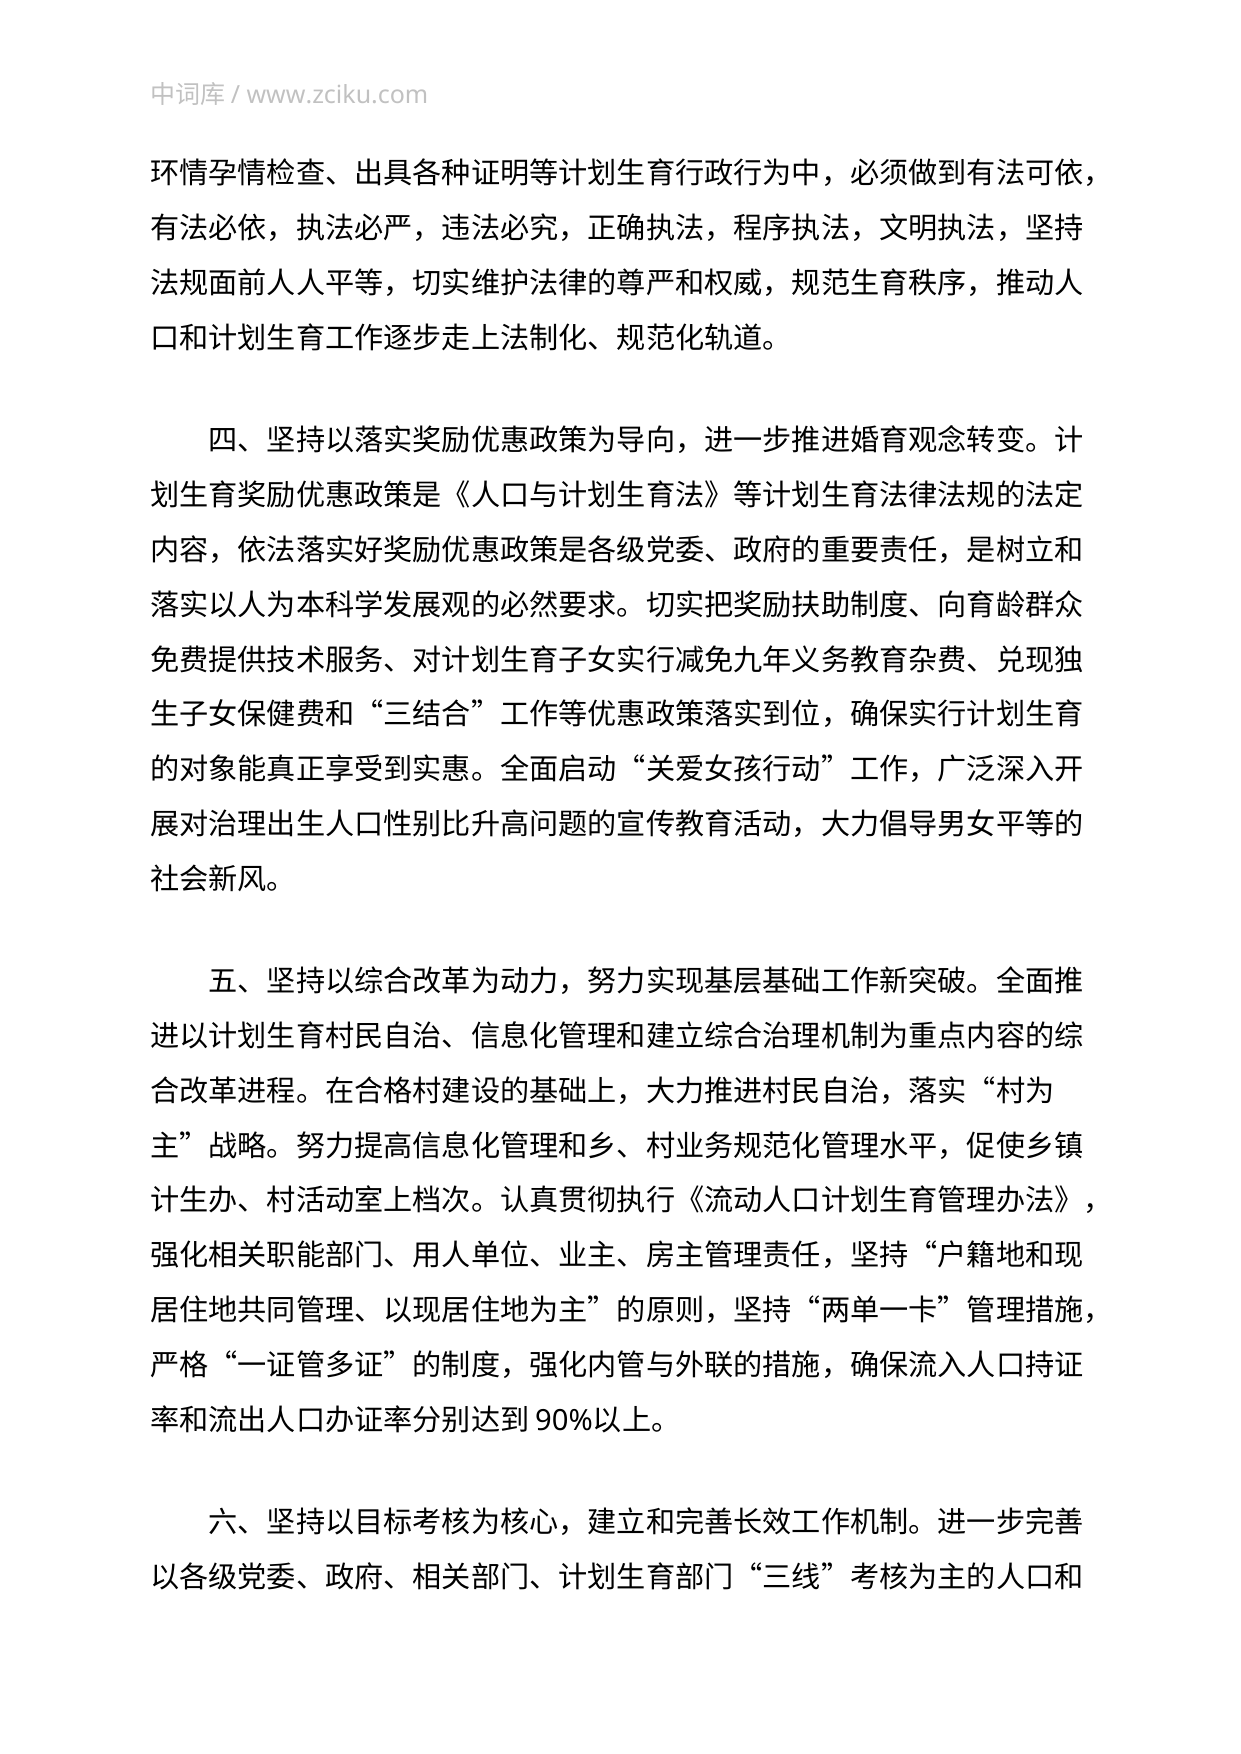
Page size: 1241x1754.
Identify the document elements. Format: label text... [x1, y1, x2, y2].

text 四、坚持以落实奖励优惠政策为导向，进一步推进婚育观念转变。计划生育奖励优惠政策是《人口与计划生育法》等计划生育法律法规的法定内容，依法落实好奖励优惠政策是各级党委、政府的重要责任，是树立和落实以人为本科学发展观的必然要求。切实把奖励扶助制度、向育龄群众免费提供技术服务、对计划生育子女实行减免九年义务教育杂费、兑现独生子女保健费和“三结合”工作等优惠政策落实到位，确保实行计划生育的对象能真正享受到实惠。全面启动“关爱女孩行动”工作，广泛深入开展对治理出生人口性别比升高问题的宣传教育活动，大力倡导男女平等的社会新风。 [150, 416, 1090, 898]
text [150, 150, 1090, 357]
text 五、坚持以综合改革为动力，努力实现基层基础工作新突破。全面推进以计划生育村民自治、信息化管理和建立综合治理机制为重点内容的综合改革进程。在合格村建设的基础上，大力推进村民自治，落实“村为主”战略。努力提高信息化管理和乡、村业务规范化管理水平，促使乡镇计生办、村活动室上档次。认真贯彻执行《流动人口计划生育管理办法》，强化相关职能部门、用人单位、业主、房主管理责任，坚持“户籍地和现居住地共同管理、以现居住地为主”的原则，坚持“两单一卡”管理措施，严格“一证管多证”的制度，强化内管与外联的措施，确保流入人口持证率和流出人口办证率分别达到90%以上。 [150, 957, 1090, 1439]
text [150, 1498, 1090, 1596]
